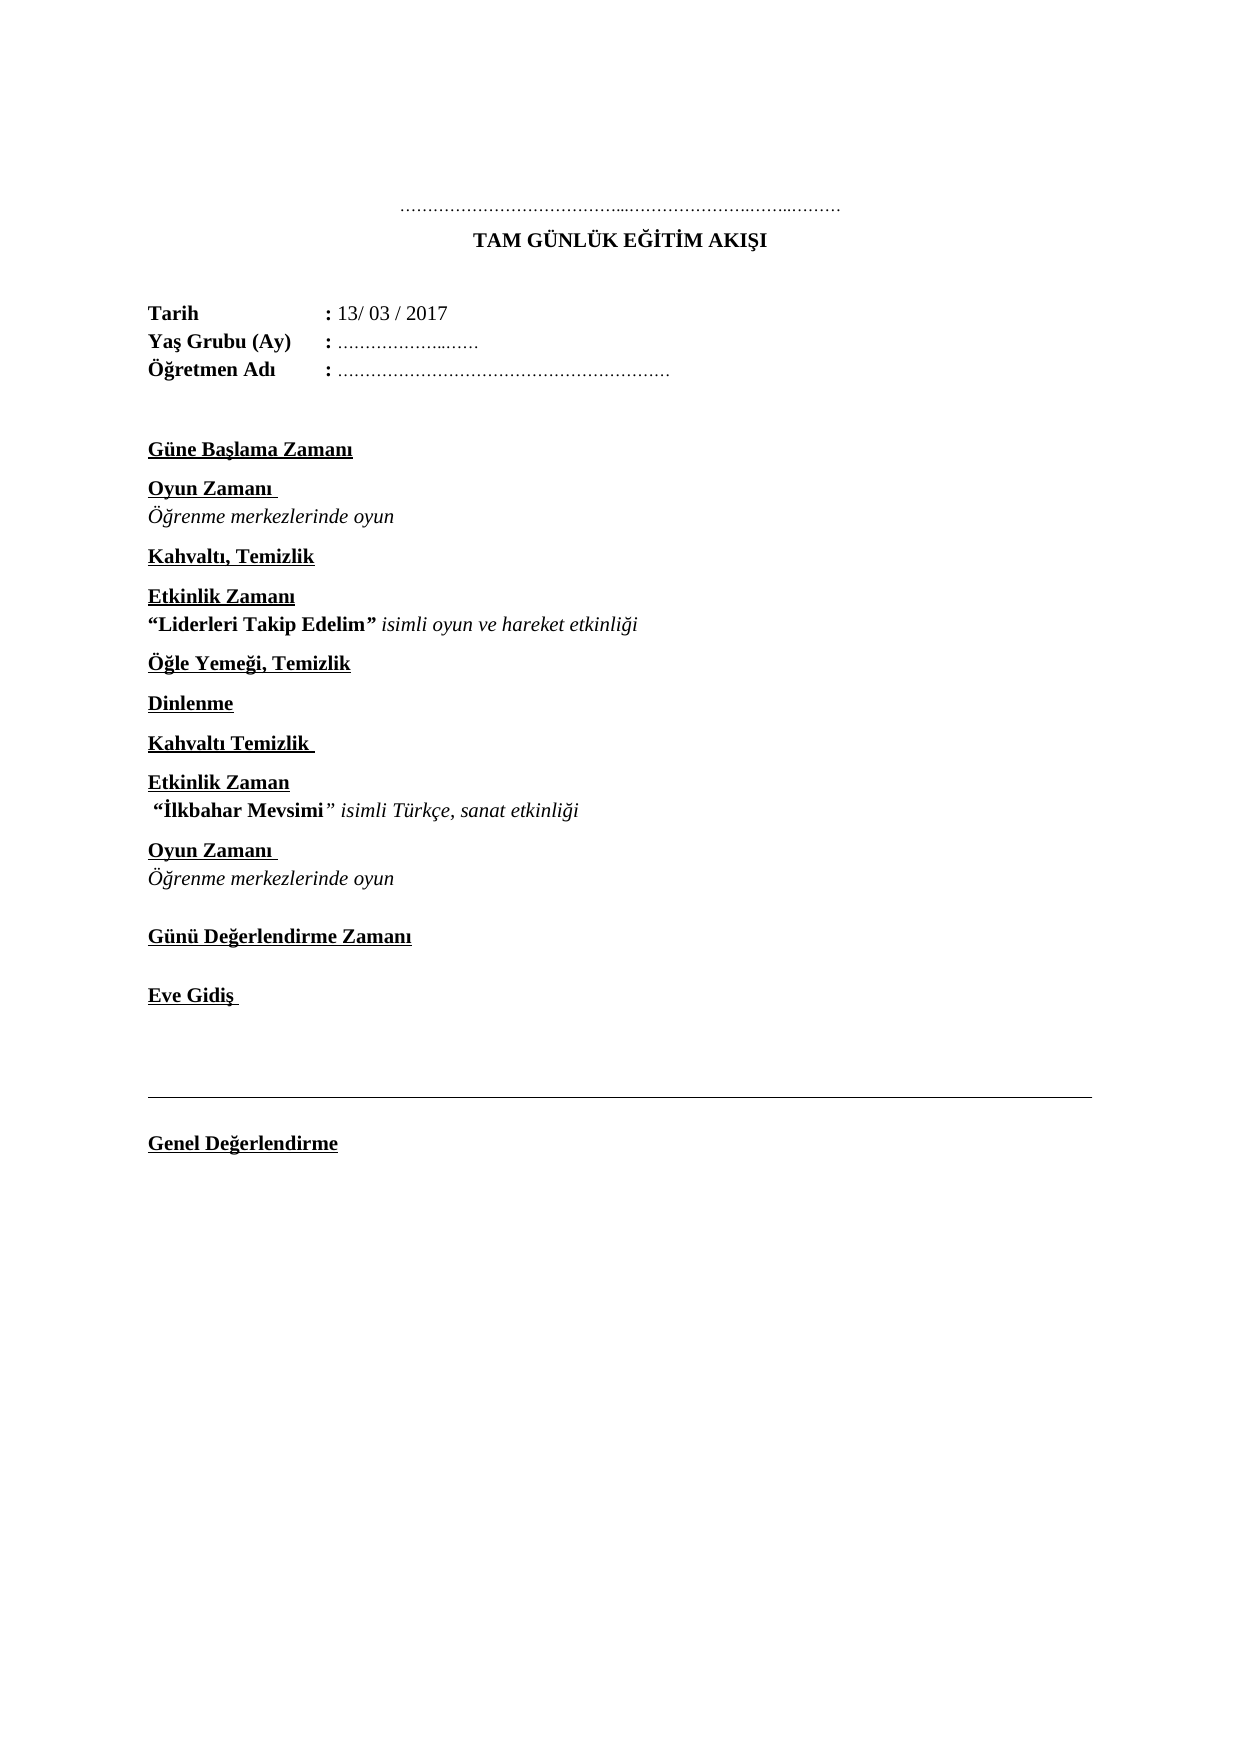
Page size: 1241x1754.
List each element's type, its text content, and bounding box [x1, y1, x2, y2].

text Öğle Yemeği, Temizlik [148, 640, 1092, 675]
text “İlkbahar Mevsimi” isimli Türkçe, sanat etkinliği [148, 798, 1092, 822]
text Kahvaltı, Temizlik [148, 533, 1092, 568]
text Öğrenme merkezlerinde oyun [148, 504, 1092, 528]
text “Liderleri Takip Edelim” isimli oyun ve hareket etkinliği [148, 612, 1092, 636]
text Dinlenme [148, 679, 1092, 715]
text Yaş Grubu (Ay) : ………………..…… [148, 329, 1092, 353]
text Genel Değerlendirme [148, 1131, 1092, 1155]
text …………………………………...………………….……..……… [148, 196, 1092, 215]
text Günü Değerlendirme Zamanı [148, 923, 1092, 948]
text Öğrenme merkezlerinde oyun [148, 866, 1092, 890]
text Etkinlik Zamanı [148, 572, 1092, 608]
text Kahvaltı Temizlik [148, 719, 1092, 754]
text TAM GÜNLÜK EĞİTİM AKIŞI [148, 228, 1092, 252]
text Öğretmen Adı : …………………………………………………… [148, 357, 1092, 381]
text Oyun Zamanı [148, 827, 1092, 862]
text Oyun Zamanı [148, 465, 1092, 500]
text Tarih : 13/ 03 / 2017 [148, 301, 1092, 325]
text Etkinlik Zaman [148, 759, 1092, 794]
text Güne Başlama Zamanı [148, 425, 1092, 461]
text Eve Gidiş [148, 982, 1092, 1007]
